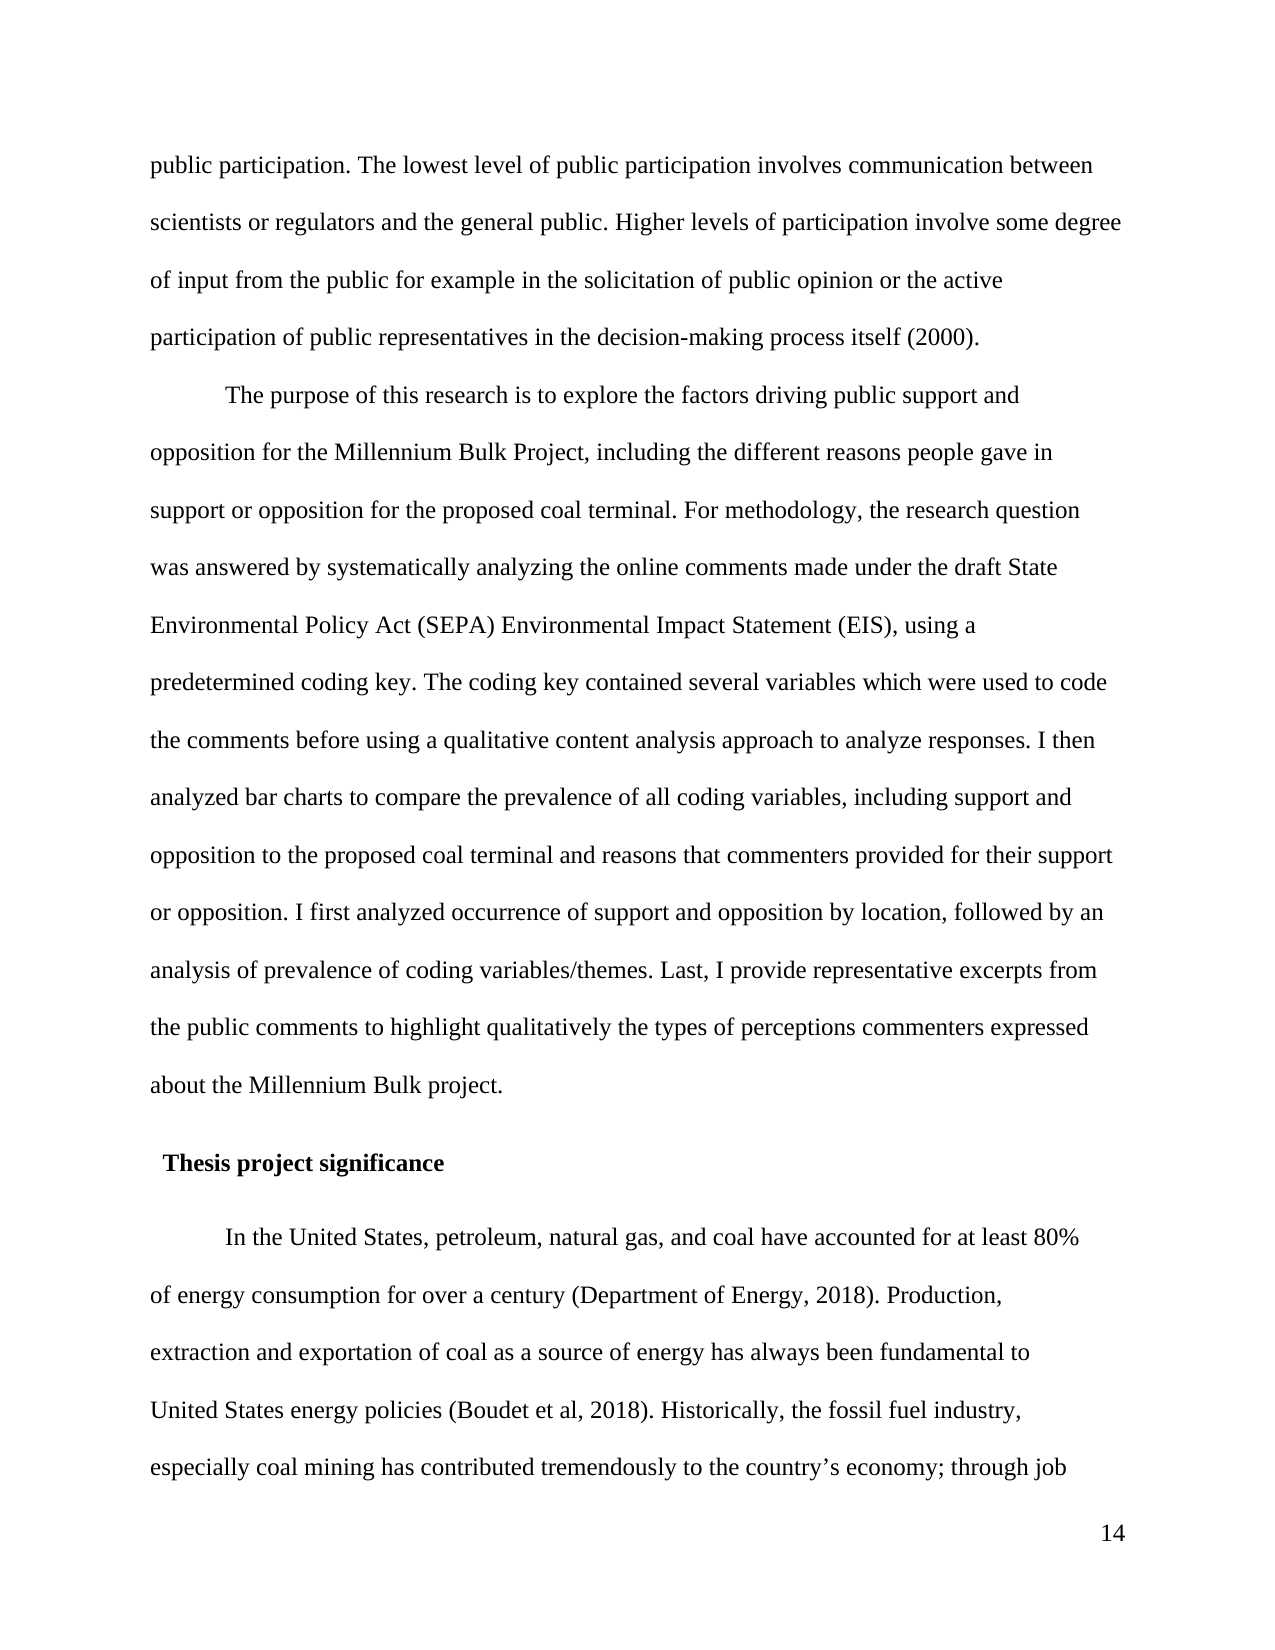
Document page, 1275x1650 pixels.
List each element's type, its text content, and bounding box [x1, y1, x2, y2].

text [150, 1395, 1125, 1481]
subtitle Thesis project significance [162, 1148, 1125, 1177]
text In the United States, petroleum, natural gas, and coal have accounted for at least 80% of energy consumption for over a century (Department of Energy, 2018). Production, extraction and exportation of coal as a source of energy has always been fundamental to [150, 1222, 1102, 1366]
text The purpose of this research is to explore the factors driving public support and opposition for the Millennium Bulk Project, including the different reasons people gave in support or opposition for the proposed coal terminal. For methodology, the research question was answered by systematically analyzing the online comments made under the draft State Environmental Policy Act (SEPA) Environmental Impact Statement (EIS), using a predetermined coding key. The coding key contained several variables which were used to code the comments before using a qualitative content analysis approach to analyze responses. I then analyzed bar charts to compare the prevalence of all coding variables, including support and opposition to the proposed coal terminal and reasons that commenters provided for their support or opposition. I first analyzed occurrence of support and opposition by location, followed by an analysis of prevalence of coding variables/themes. Last, I provide representative excerpts from the public comments to highlight qualitatively the types of perceptions commenters expressed about the Millennium Bulk project. [150, 380, 1125, 1099]
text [150, 150, 1125, 351]
